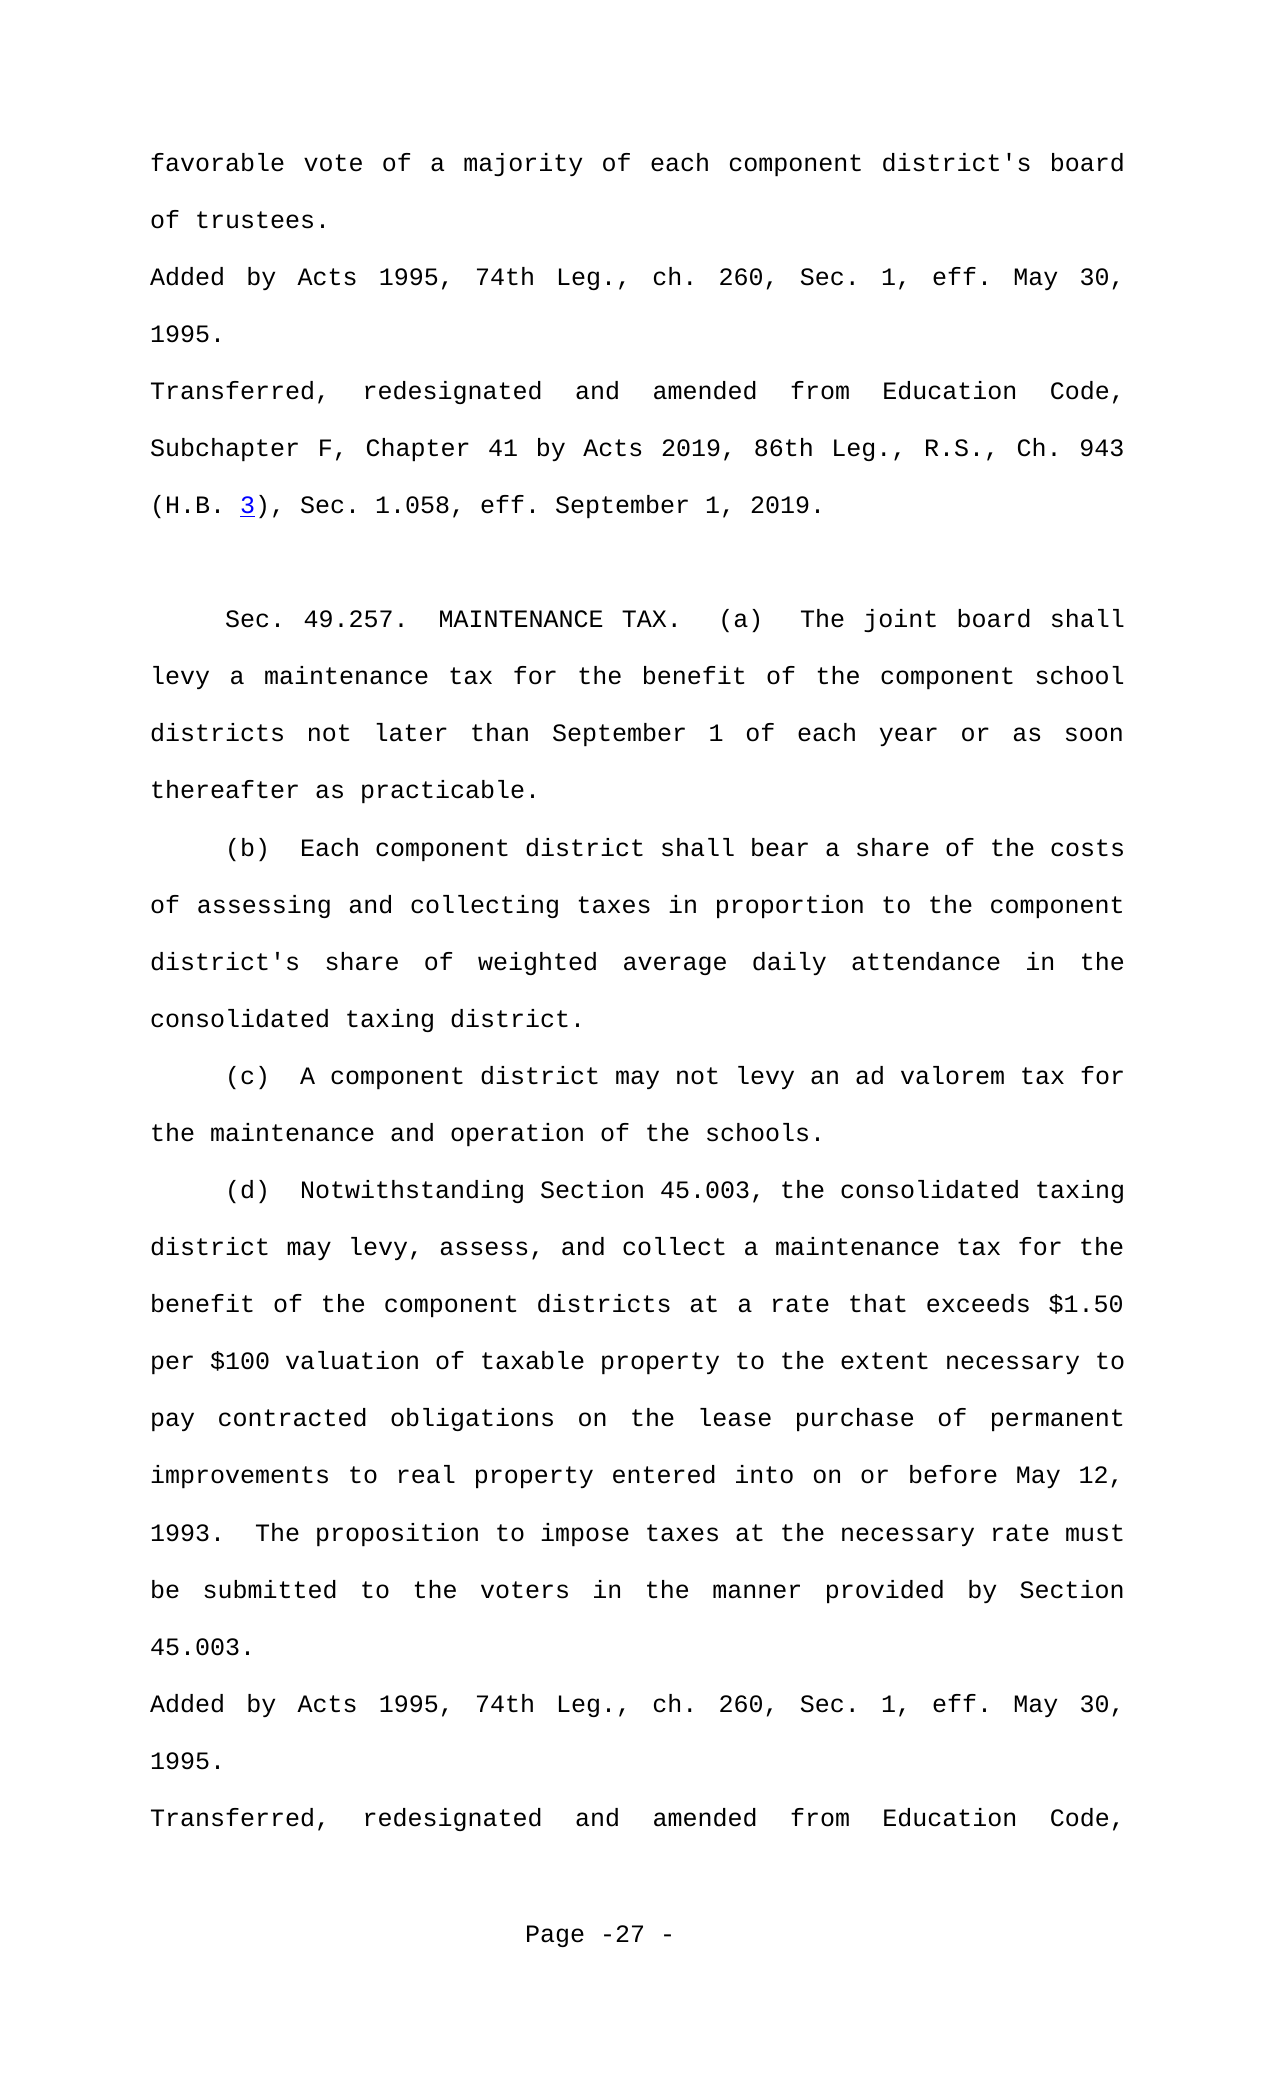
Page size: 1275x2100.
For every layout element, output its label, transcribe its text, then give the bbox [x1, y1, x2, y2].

text Sec. 49.257. MAINTENANCE TAX. (a) The joint board shall levy a maintenance tax for the benefit of the component school districts not later than September 1 of each year or as soon thereafter as practicable. [150, 607, 1125, 806]
text Added by Acts 1995, 74th Leg., ch. 260, Sec. 1, eff. May 30, 1995. [150, 1691, 1125, 1777]
text Added by Acts 1995, 74th Leg., ch. 260, Sec. 1, eff. May 30, 1995. [150, 264, 1125, 350]
text (b) Any action taken by the joint board must receive a favorable vote of a majority of each component district's board of trustees. [150, 150, 1125, 236]
text (b) Each component district shall bear a share of the costs of assessing and collecting taxes in proportion to the component district's share of weighted average daily attendance in the consolidated taxing district. [150, 835, 1125, 1035]
text (c) A component district may not levy an ad valorem tax for the maintenance and operation of the schools. [150, 1063, 1125, 1149]
